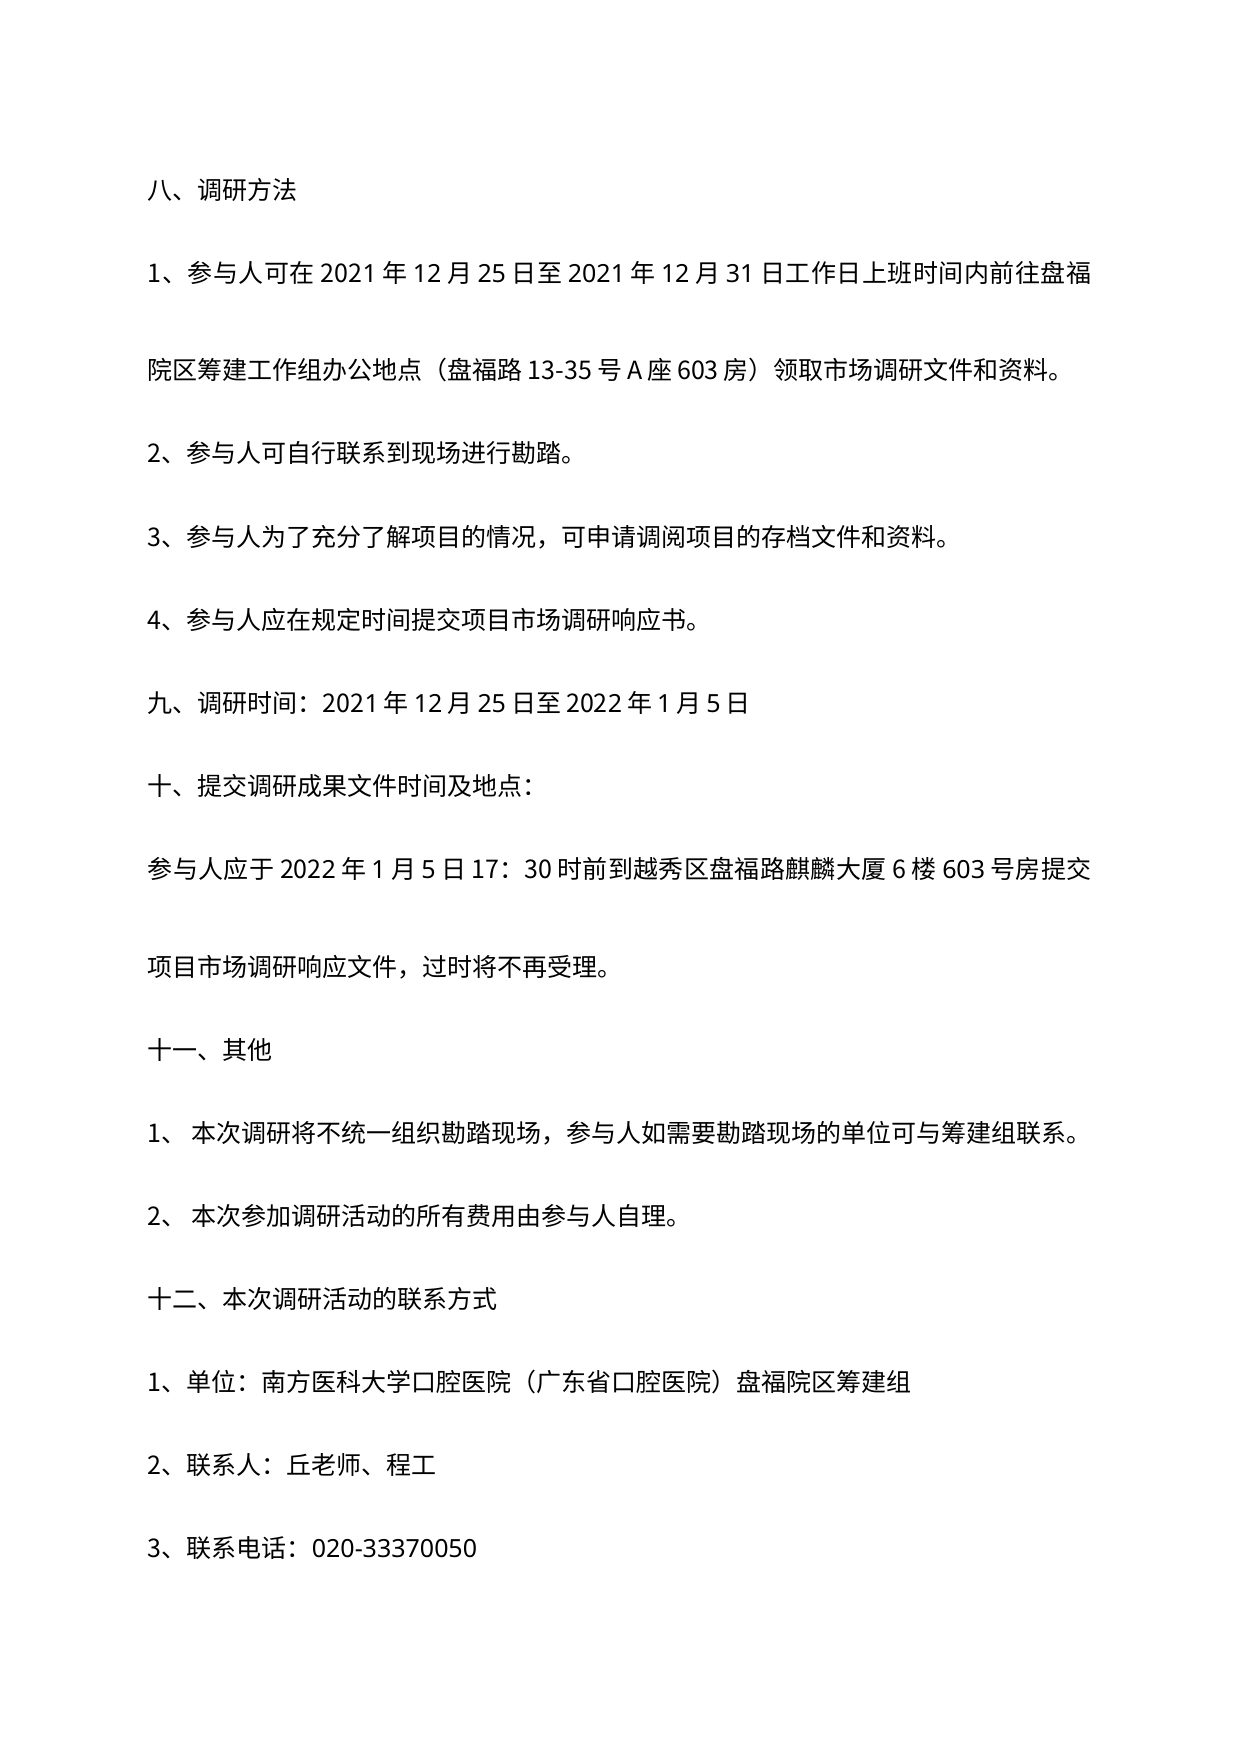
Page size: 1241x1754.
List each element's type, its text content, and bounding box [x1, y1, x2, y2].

text 参与人应于2022年1月5日17：30时前到越秀区盘福路麒麟大厦6楼603号房提交项目市场调研响应文件，过时将不再受理。 [148, 835, 1092, 998]
text 十二、本次调研活动的联系方式 [148, 1265, 1092, 1330]
text 3、联系电话：020-33370050 [148, 1514, 1092, 1579]
text 2、参与人可自行联系到现场进行勘踏。 [148, 419, 1092, 484]
text 八、调研方法 [148, 156, 1092, 221]
text 十一、其他 [148, 1016, 1092, 1081]
text 4、参与人应在规定时间提交项目市场调研响应书。 [148, 586, 1092, 651]
text 2、联系人：丘老师、程工 [148, 1431, 1092, 1496]
text 3、参与人为了充分了解项目的情况，可申请调阅项目的存档文件和资料。 [148, 503, 1092, 568]
list 本次调研将不统一组织勘踏现场，参与人如需要勘踏现场的单位可与筹建组联系。 [148, 1099, 1092, 1164]
text 十、提交调研成果文件时间及地点： [148, 752, 1092, 817]
text 九、调研时间：2021年12月25日至2022年1月5日 [148, 669, 1092, 734]
text 1、单位：南方医科大学口腔医院（广东省口腔医院）盘福院区筹建组 [148, 1348, 1092, 1413]
list 本次参加调研活动的所有费用由参与人自理。 [148, 1182, 1092, 1247]
text 1、参与人可在2021年12月25日至2021年12月31日工作日上班时间内前往盘福院区筹建工作组办公地点（盘福路13-35号A座603房）领取市场调研文件和资料。 [148, 239, 1092, 401]
